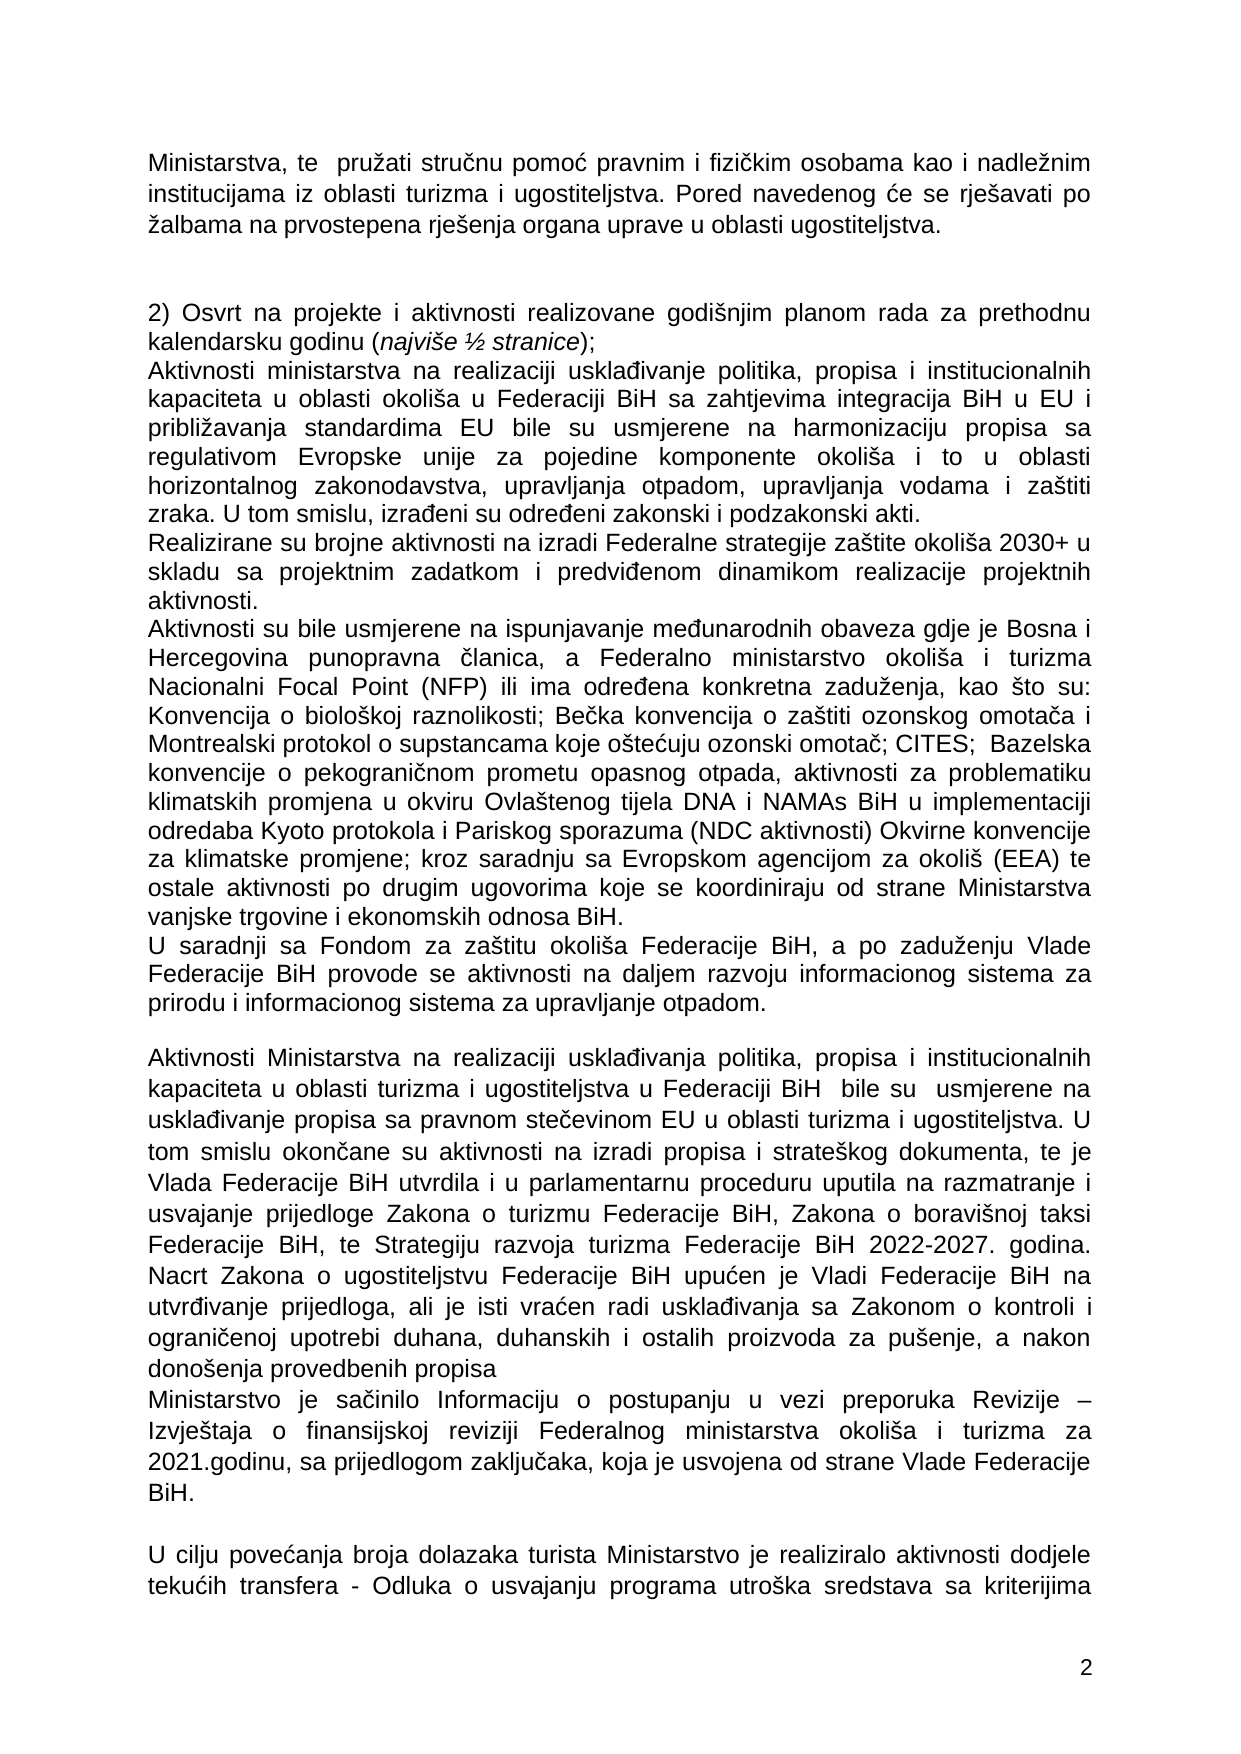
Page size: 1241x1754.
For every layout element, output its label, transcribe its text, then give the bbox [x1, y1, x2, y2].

text Realizirane su brojne aktivnosti na izradi Federalne strategije zaštite okoliša 2030+ u skladu sa projektnim zadatkom i predviđenom dinamikom realizacije projektnih aktivnosti. [148, 528, 1093, 614]
text 2) Osvrt na projekte i aktivnosti realizovane godišnjim planom rada za prethodnu kalendarsku godinu (najviše ½ stranice); [148, 298, 1093, 356]
text Aktivnosti su bile usmjerene na ispunjavanje međunarodnih obaveza gdje je Bosna i Hercegovina punopravna članica, a Federalno ministarstvo okoliša i turizma Nacionalni Focal Point (NFP) ili ima određena konkretna zaduženja, kao što su: Konvencija o biološkoj raznolikosti; Bečka konvencija o zaštiti ozonskog omotača i Montrealski protokol o supstancama koje oštećuju ozonski omotač; CITES; Bazelska konvencije o pekograničnom prometu opasnog otpada, aktivnosti za problematiku klimatskih promjena u okviru Ovlaštenog tijela DNA i NAMAs BiH u implementaciji odredaba Kyoto protokola i Pariskog sporazuma (NDC aktivnosti) Okvirne konvencije za klimatske promjene; kroz saradnju sa Evropskom agencijom za okoliš (EEA) te ostale aktivnosti po drugim ugovorima koje se koordiniraju od strane Ministarstva vanjske trgovine i ekonomskih odnosa BiH. [148, 614, 1093, 931]
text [148, 148, 1093, 238]
text Aktivnosti ministarstva na realizaciji usklađivanje politika, propisa i institucionalnih kapaciteta u oblasti okoliša u Federaciji BiH sa zahtjevima integracija BiH u EU i približavanja standardima EU bile su usmjerene na harmonizaciju propisa sa regulativom Evropske unije za pojedine komponente okoliša i to u oblasti horizontalnog zakonodavstva, upravljanja otpadom, upravljanja vodama i zaštiti zraka. U tom smislu, izrađeni su određeni zakonski i podzakonski akti. [148, 356, 1093, 528]
text Aktivnosti Ministarstva na realizaciji usklađivanja politika, propisa i institucionalnih kapaciteta u oblasti turizma i ugostiteljstva u Federaciji BiH bile su usmjerene na usklađivanje propisa sa pravnom stečevinom EU u oblasti turizma i ugostiteljstva. U tom smislu okončane su aktivnosti na izradi propisa i strateškog dokumenta, te je Vlada Federacije BiH utvrdila i u parlamentarnu proceduru uputila na razmatranje i usvajanje prijedloge Zakona o turizmu Federacije BiH, Zakona o boravišnoj taksi Federacije BiH, te Strategiju razvoja turizma Federacije BiH 2022-2027. godina. Nacrt Zakona o ugostiteljstvu Federacije BiH upućen je Vladi Federacije BiH na utvrđivanje prijedloga, ali je isti vraćen radi usklađivanja sa Zakonom o kontroli i ograničenoj upotrebi duhana, duhanskih i ostalih proizvoda za pušenje, a nakon donošenja provedbenih propisa [148, 1043, 1093, 1382]
text U saradnji sa Fondom za zaštitu okoliša Federacije BiH, a po zaduženju Vlade Federacije BiH provode se aktivnosti na daljem razvoju informacionog sistema za prirodu i informacionog sistema za upravljanje otpadom. [148, 931, 1093, 1017]
text Ministarstvo je sačinilo Informaciju o postupanju u vezi preporuka Revizije – Izvještaja o finansijskoj reviziji Federalnog ministarstva okoliša i turizma za 2021.godinu, sa prijedlogom zaključaka, koja je usvojena od strane Vlade Federacije BiH. [148, 1385, 1093, 1507]
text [148, 1540, 1093, 1600]
